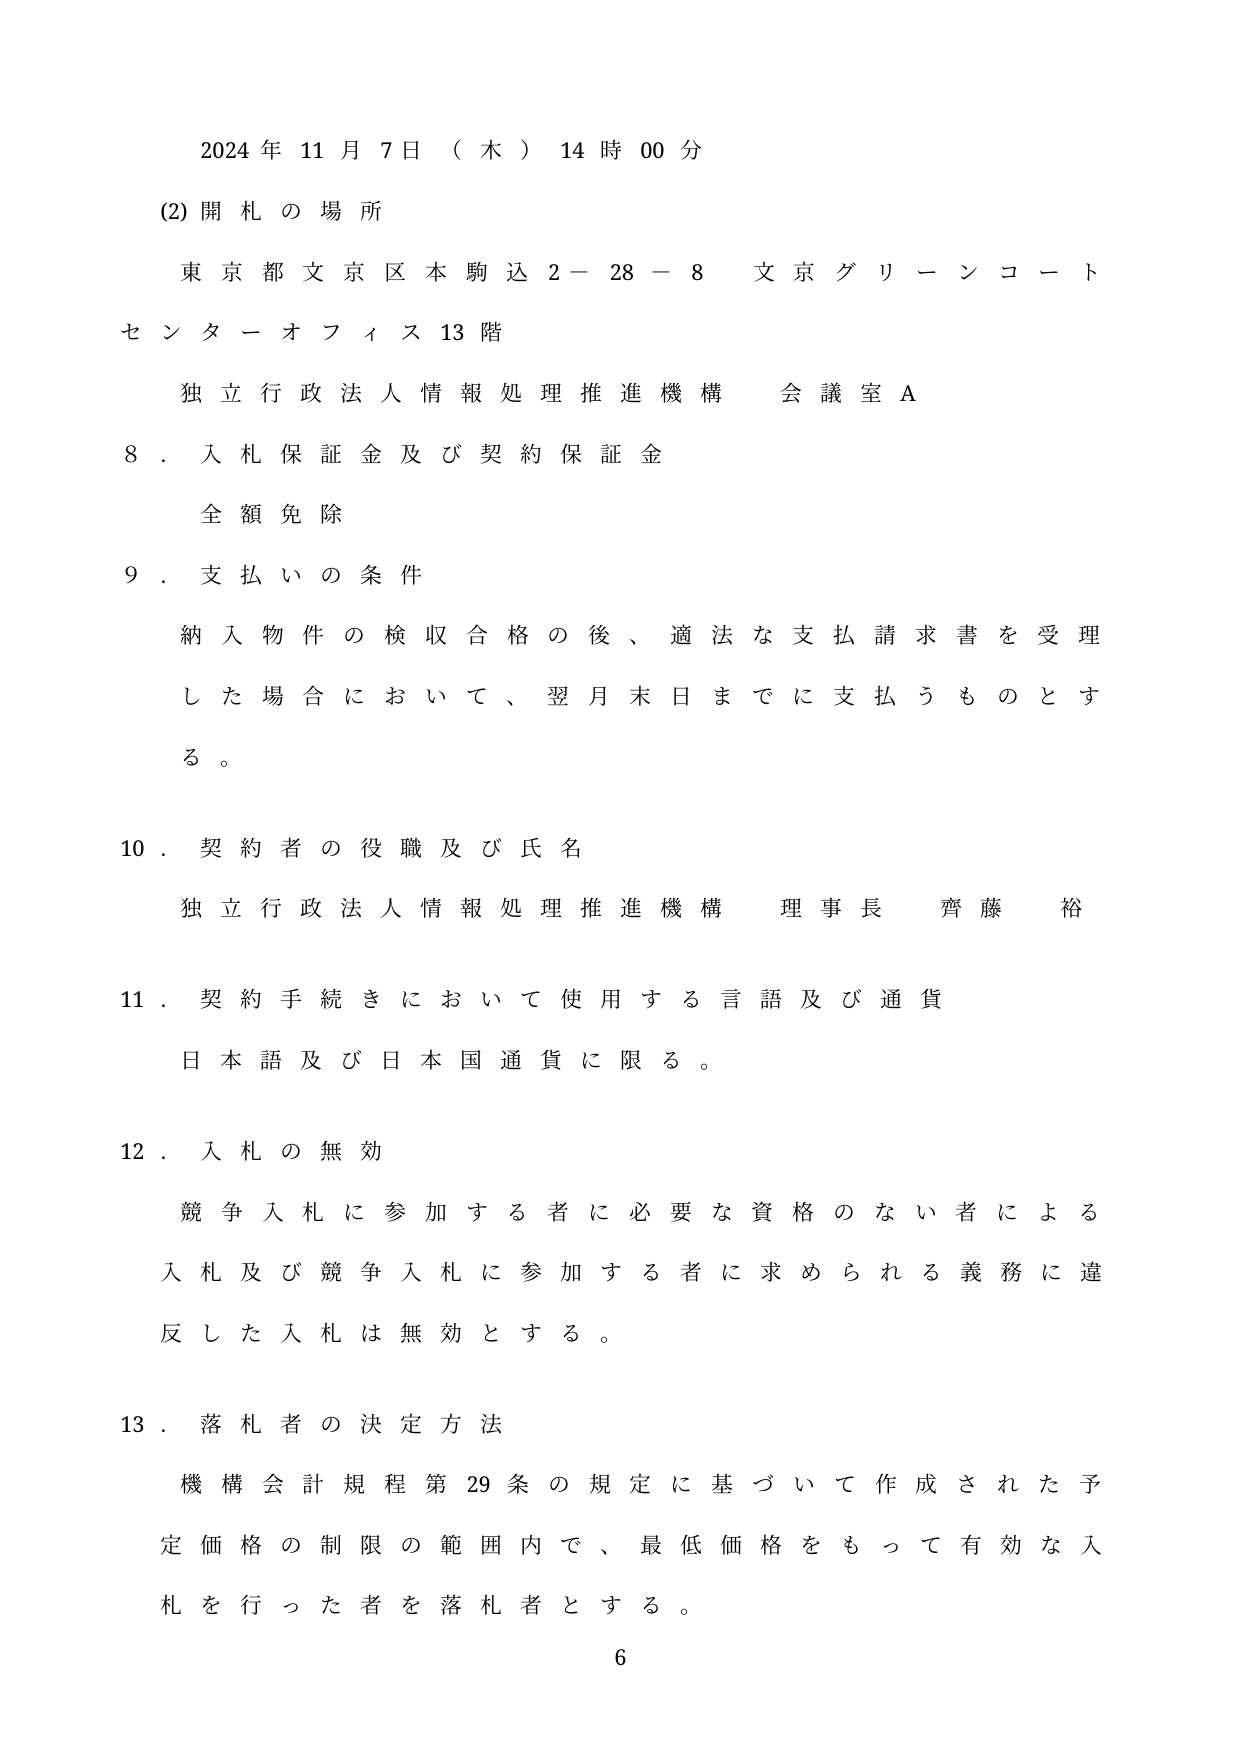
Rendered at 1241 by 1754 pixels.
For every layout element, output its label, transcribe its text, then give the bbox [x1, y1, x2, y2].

text 13．落札者の決定方法 [120, 1392, 1120, 1453]
text ９．支払いの条件 [120, 543, 1120, 604]
text 全額免除 [120, 483, 1120, 543]
text 納入物件の検収合格の後、適法な支払請求書を受理した場合において、翌月末日までに支払うものとする。 [160, 604, 1120, 786]
text 10．契約者の役職及び氏名 [120, 816, 1120, 877]
text ８．入札保証金及び契約保証金 [120, 422, 1120, 483]
text 11．契約手続きにおいて使用する言語及び通貨 [120, 968, 1120, 1028]
text 日本語及び日本国通貨に限る。 [120, 1028, 1120, 1089]
text 2024年11月7日（木）14時00分 [120, 119, 1120, 180]
text 競争入札に参加する者に必要な資格のない者による入札及び競争入札に参加する者に求められる義務に違反した入札は無効とする。 [140, 1180, 1120, 1362]
text 独立行政法人情報処理推進機構 会議室A [120, 362, 1120, 422]
text 東京都文京区本駒込2－28－8 文京グリーンコートセンターオフィス13階 [120, 240, 1120, 362]
text 独立行政法人情報処理推進機構 理事長 齊藤 裕 [120, 877, 1120, 938]
text 機構会計規程第29条の規定に基づいて作成された予定価格の制限の範囲内で、最低価格をもって有効な入札を行った者を落札者とする。 [140, 1453, 1120, 1635]
text 12．入札の無効 [120, 1119, 1120, 1180]
text (2) 開札の場所 [120, 180, 1120, 240]
